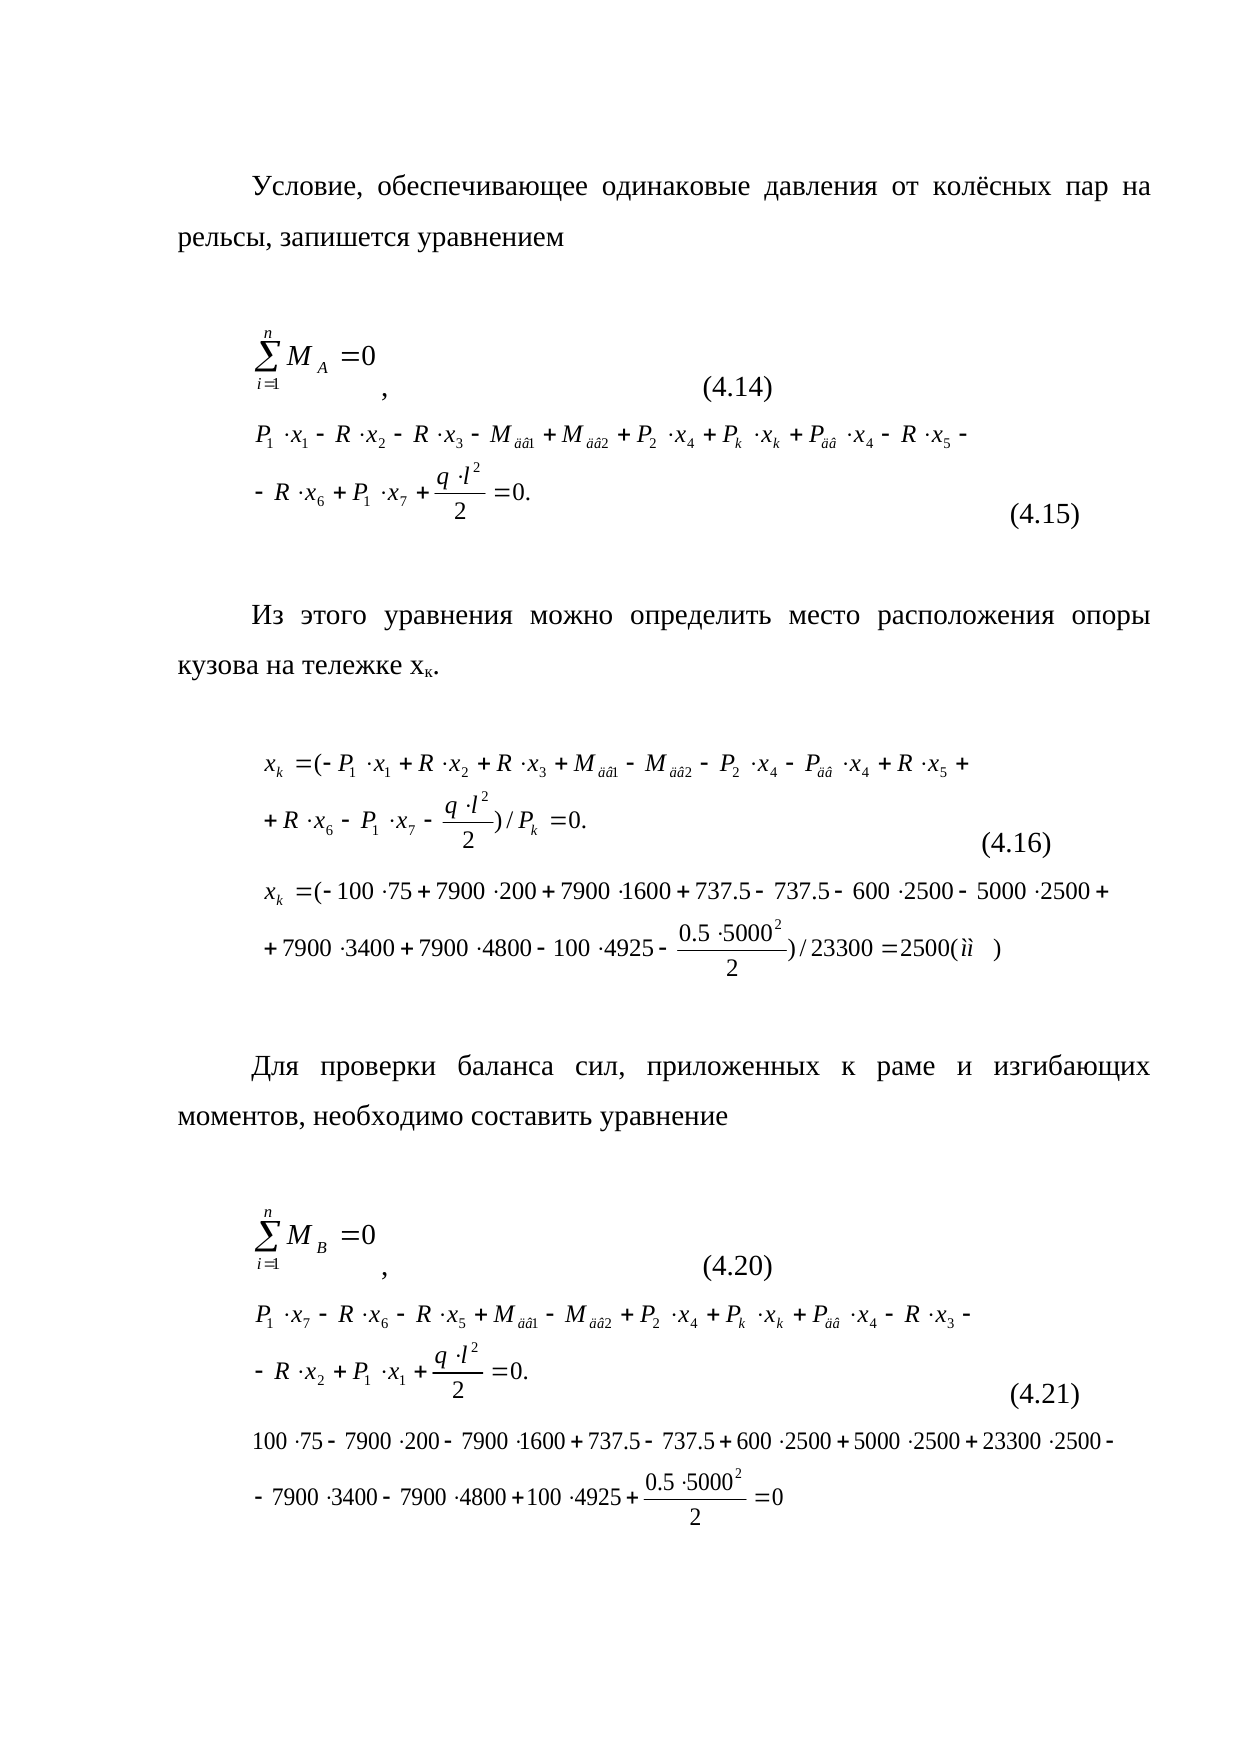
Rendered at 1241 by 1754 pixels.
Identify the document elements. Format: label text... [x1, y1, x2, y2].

text Из этого уравнения можно определить место расположения опоры кузова на тележке хк. [177, 597, 1152, 681]
text , (4.20) [177, 1199, 1152, 1282]
text Условие, обеспечивающее одинаковые давления от колёсных пар на рельсы, запишется уравнением [177, 168, 1152, 252]
text Для проверки баланса сил, приложенных к раме и изгибающих моментов, необходимо составить уравнение [177, 1048, 1152, 1132]
text (4.15) [177, 419, 1152, 530]
text , (4.14) [177, 319, 1152, 402]
text (4.16) [177, 748, 1152, 859]
text (4.21) [177, 1298, 1152, 1409]
